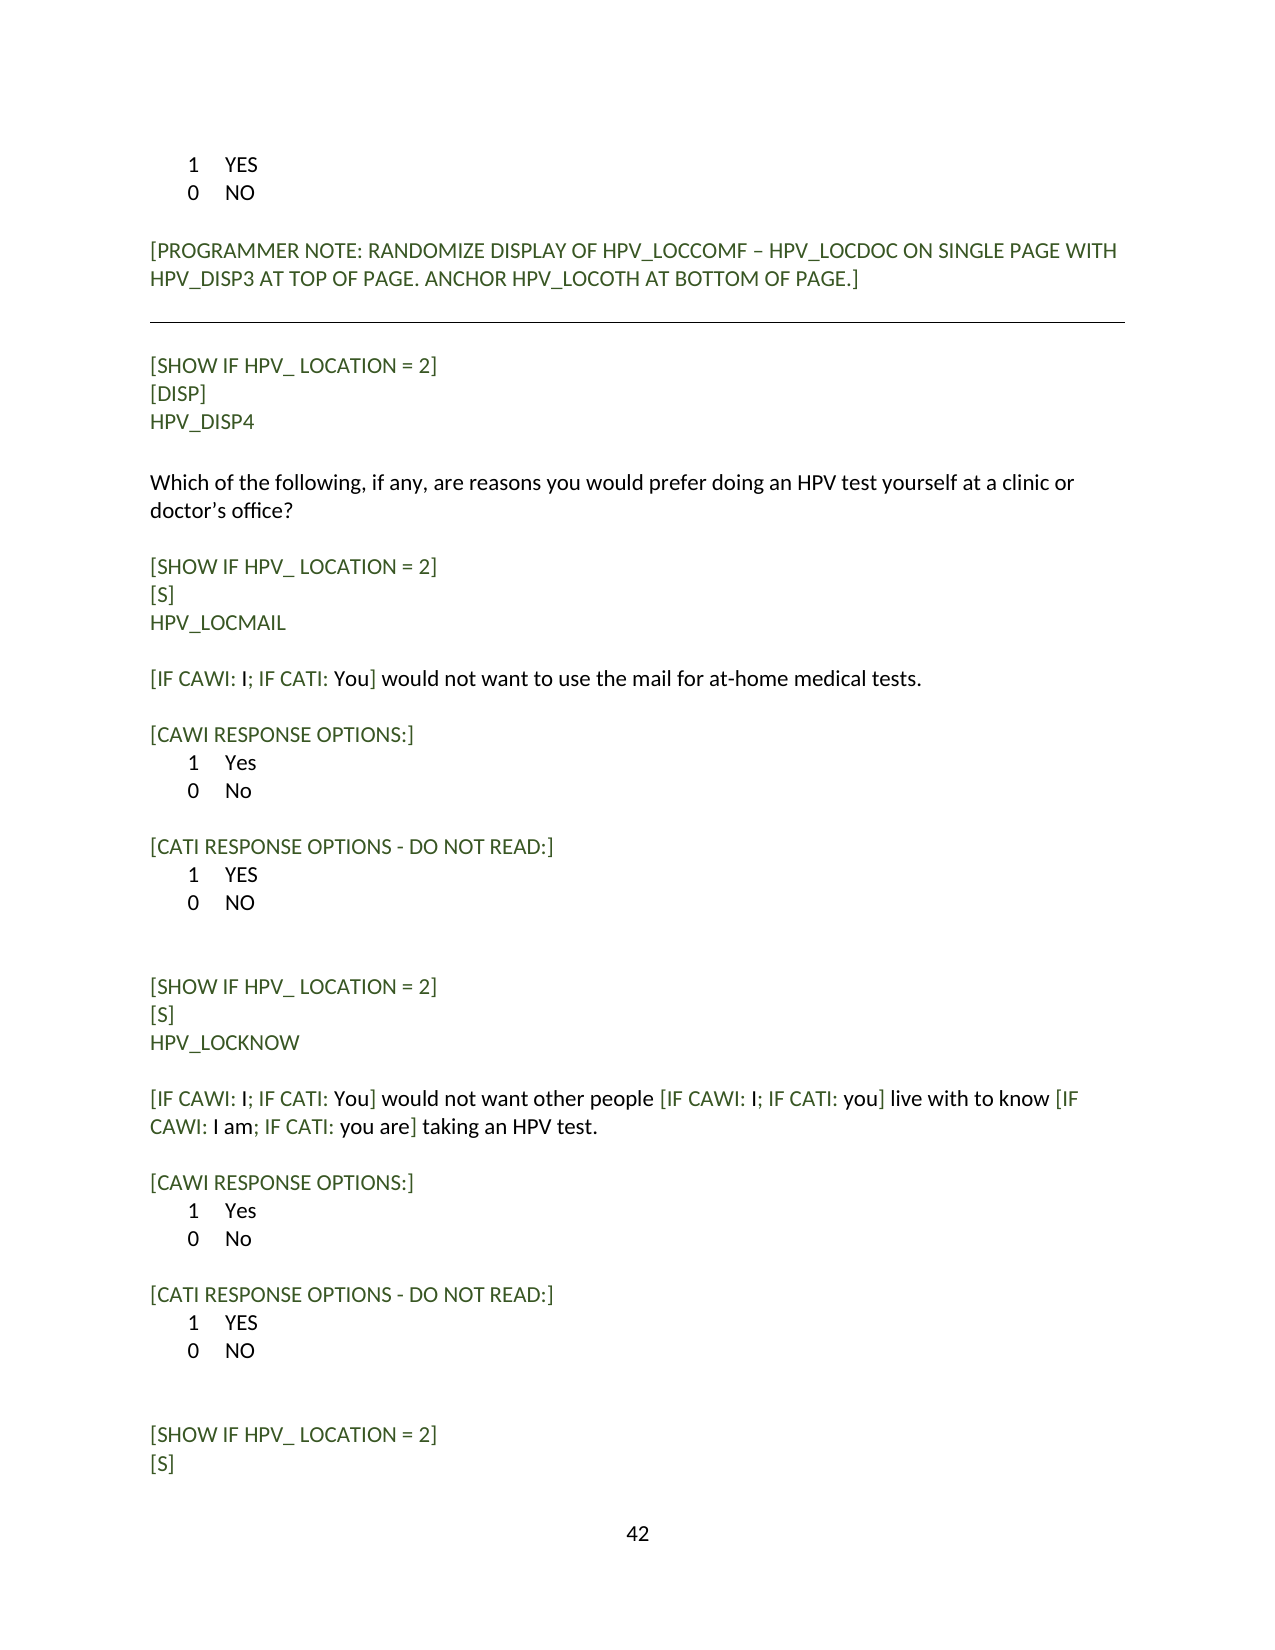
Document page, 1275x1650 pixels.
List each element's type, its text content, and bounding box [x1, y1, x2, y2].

text [SHOW IF HPV_ LOCATION = 2] [150, 944, 1125, 1000]
text 1 YES [187, 1308, 1125, 1337]
text [SHOW IF HPV_ LOCATION = 2] [150, 351, 1125, 379]
text [CATI RESPONSE OPTIONS - DO NOT READ:] [150, 1281, 1125, 1308]
text [S] [150, 580, 1125, 608]
text [CATI RESPONSE OPTIONS - DO NOT READ:] [150, 832, 1125, 860]
text 0 No [187, 1224, 1125, 1252]
text [S] [150, 1000, 1125, 1028]
text [IF CAWI: I; IF CATI: You] would not want other people [IF CAWI: I; IF CATI: you] live with to know [IF CAWI: I am; IF CATI: you are] taking an HPV test. [150, 1084, 1125, 1140]
text [IF CAWI: I; IF CATI: You] would not want to use the mail for at-home medical tests. [150, 664, 1125, 692]
text 1 Yes [187, 1196, 1125, 1224]
text [PROGRAMMER NOTE: RANDOMIZE DISPLAY OF HPV_LOCCOMF – HPV_LOCDOC ON SINGLE PAGE WITH HPV_DISP3 AT TOP OF PAGE. ANCHOR HPV_LOCOTH AT BOTTOM OF PAGE.] [150, 236, 1125, 292]
text [SHOW IF HPV_ LOCATION = 2] [150, 1421, 1125, 1449]
text HPV_LOCKNOW [150, 1028, 1125, 1056]
text 1 YES [187, 860, 1125, 888]
text HPV_DISP4 [150, 407, 1125, 436]
text 0 NO [187, 178, 1125, 206]
text [S] [150, 1449, 1125, 1477]
text 0 NO [187, 888, 1125, 916]
text [CAWI RESPONSE OPTIONS:] [150, 720, 1125, 748]
text 0 No [187, 776, 1125, 804]
text [SHOW IF HPV_ LOCATION = 2] [150, 552, 1125, 580]
text [CAWI RESPONSE OPTIONS:] [150, 1168, 1125, 1196]
text 0 NO [187, 1337, 1125, 1364]
text 1 Yes [187, 748, 1125, 776]
text [DISP] [150, 379, 1125, 407]
text 1 YES [187, 150, 1125, 178]
text HPV_LOCMAIL [150, 608, 1125, 636]
text Which of the following, if any, are reasons you would prefer doing an HPV test yourself at a clinic or doctor’s office? [150, 468, 1125, 524]
